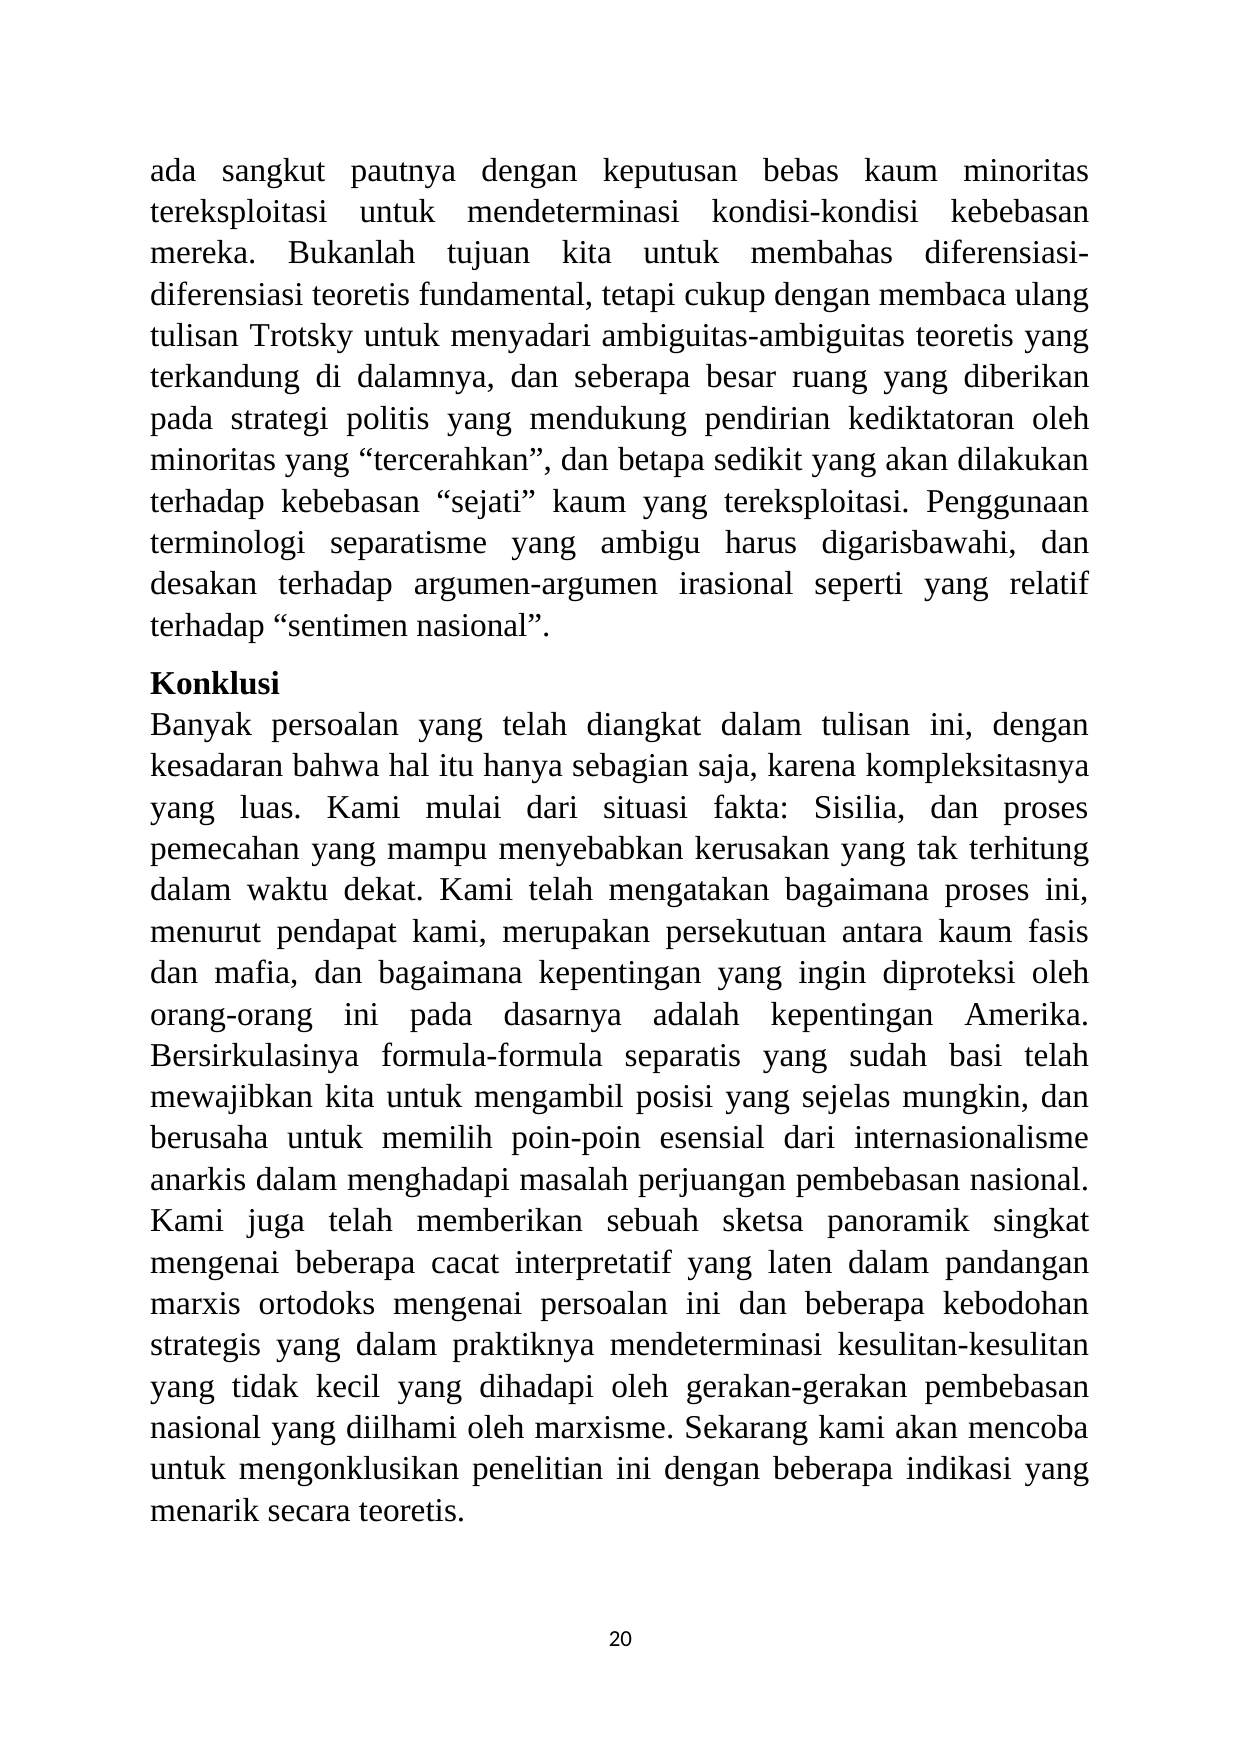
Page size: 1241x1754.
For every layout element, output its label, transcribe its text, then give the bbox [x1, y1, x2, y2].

text Banyak persoalan yang telah diangkat dalam tulisan ini, dengan kesadaran bahwa hal itu hanya sebagian saja, karena kompleksitasnya yang luas. Kami mulai dari situasi fakta: Sisilia, dan proses pemecahan yang mampu menyebabkan kerusakan yang tak terhitung dalam waktu dekat. Kami telah mengatakan bagaimana proses ini, menurut pendapat kami, merupakan persekutuan antara kaum fasis dan mafia, dan bagaimana kepentingan yang ingin diproteksi oleh orang-orang ini pada dasarnya adalah kepentingan Amerika. Bersirkulasinya formula-formula separatis yang sudah basi telah mewajibkan kita untuk mengambil posisi yang sejelas mungkin, dan berusaha untuk memilih poin-poin esensial dari internasionalisme anarkis dalam menghadapi masalah perjuangan pembebasan nasional. Kami juga telah memberikan sebuah sketsa panoramik singkat mengenai beberapa cacat interpretatif yang laten dalam pandangan marxis ortodoks mengenai persoalan ini dan beberapa kebodohan strategis yang dalam praktiknya mendeterminasi kesulitan-kesulitan yang tidak kecil yang dihadapi oleh gerakan-gerakan pembebasan nasional yang diilhami oleh marxisme. Sekarang kami akan mencoba untuk mengonklusikan penelitian ini dengan beberapa indikasi yang menarik secara teoretis. [150, 704, 1090, 1528]
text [150, 150, 1090, 643]
subtitle Konklusi [150, 663, 1090, 701]
